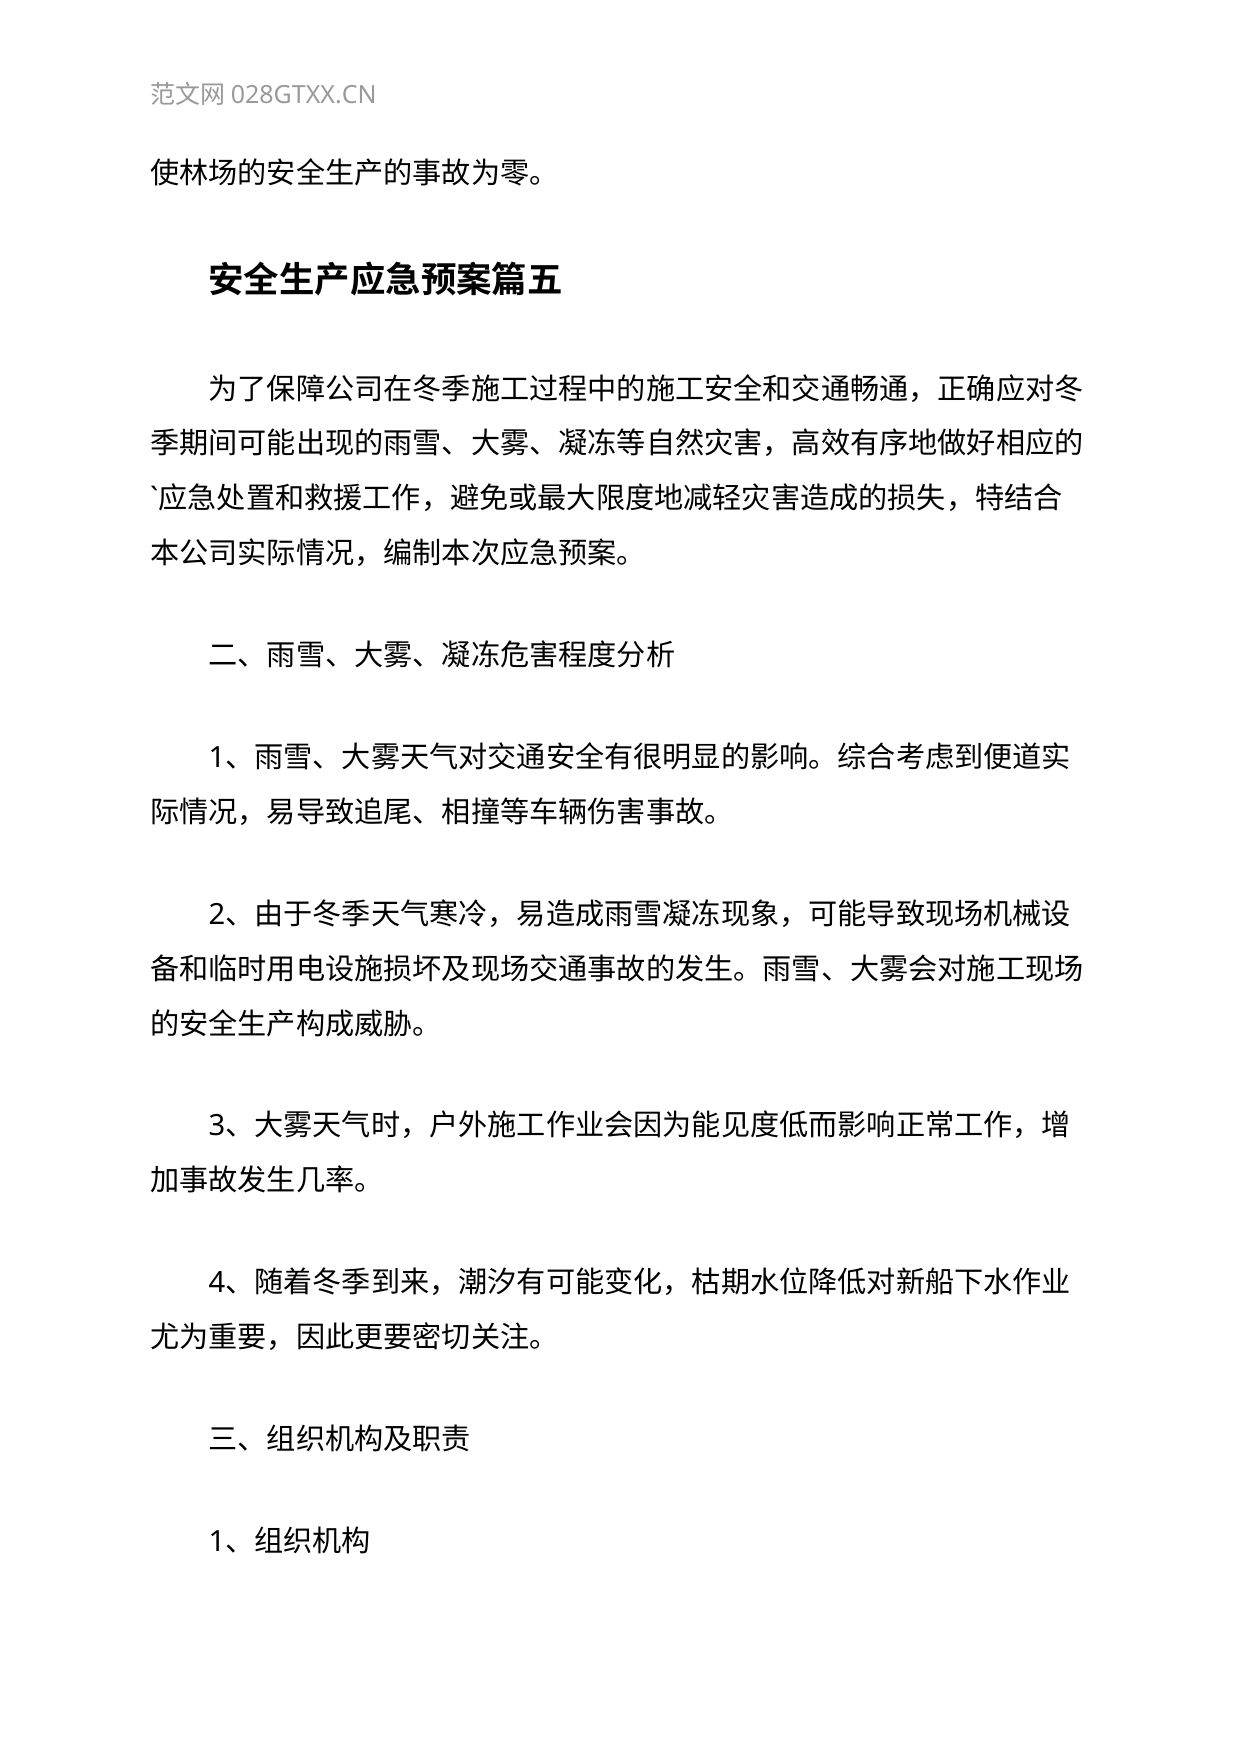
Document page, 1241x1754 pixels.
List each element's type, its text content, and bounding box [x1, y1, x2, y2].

text 1、组织机构 [150, 1517, 1090, 1560]
text 3、大雾天气时，户外施工作业会因为能见度低而影响正常工作，增加事故发生几率。 [150, 1102, 1090, 1199]
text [150, 150, 1090, 192]
text 4、随着冬季到来，潮汐有可能变化，枯期水位降低对新船下水作业尤为重要，因此更要密切关注。 [150, 1259, 1090, 1356]
text 安全生产应急预案篇五 [150, 252, 1090, 303]
text 为了保障公司在冬季施工过程中的施工安全和交通畅通，正确应对冬季期间可能出现的雨雪、大雾、凝冻等自然灾害，高效有序地做好相应的`应急处置和救援工作，避免或最大限度地减轻灾害造成的损失，特结合本公司实际情况，编制本次应急预案。 [150, 365, 1090, 572]
text 三、组织机构及职责 [150, 1416, 1090, 1458]
text 2、由于冬季天气寒冷，易造成雨雪凝冻现象，可能导致现场机械设备和临时用电设施损坏及现场交通事故的发生。雨雪、大雾会对施工现场的安全生产构成威胁。 [150, 890, 1090, 1042]
text 二、雨雪、大雾、凝冻危害程度分析 [150, 632, 1090, 674]
text 1、雨雪、大雾天气对交通安全有很明显的影响。综合考虑到便道实际情况，易导致追尾、相撞等车辆伤害事故。 [150, 733, 1090, 831]
